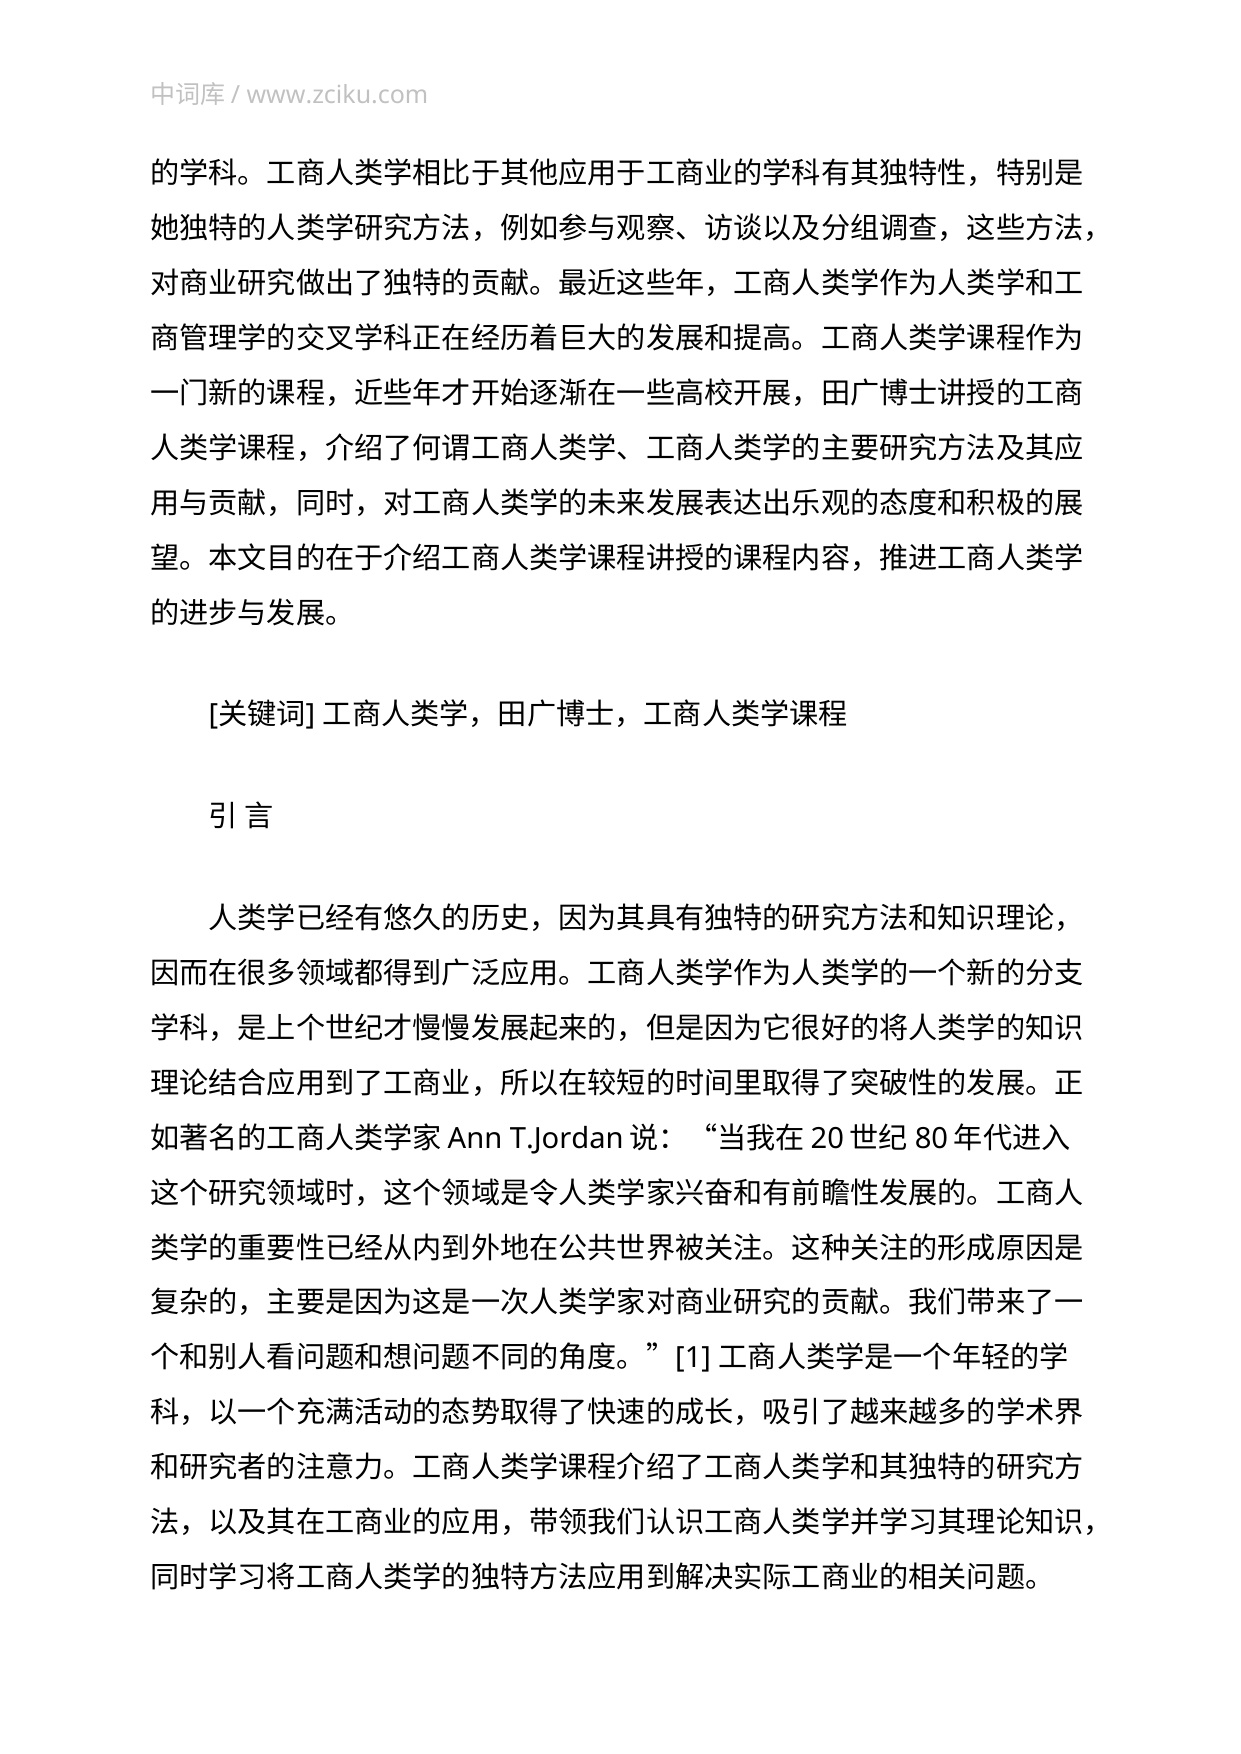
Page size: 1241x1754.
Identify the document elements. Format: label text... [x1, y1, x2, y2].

text [关键词] 工商人类学，田广博士，工商人类学课程 [150, 691, 1090, 733]
text 人类学已经有悠久的历史，因为其具有独特的研究方法和知识理论，因而在很多领域都得到广泛应用。工商人类学作为人类学的一个新的分支学科，是上个世纪才慢慢发展起来的，但是因为它很好的将人类学的知识理论结合应用到了工商业，所以在较短的时间里取得了突破性的发展。正如著名的工商人类学家Ann T.Jordan说：“当我在20世纪 80年代进入这个研究领域时，这个领域是令人类学家兴奋和有前瞻性发展的。工商人类学的重要性已经从内到外地在公共世界被关注。这种关注的形成原因是复杂的，主要是因为这是一次人类学家对商业研究的贡献。我们带来了一个和别人看问题和想问题不同的角度。”[1] 工商人类学是一个年轻的学科，以一个充满活动的态势取得了快速的成长，吸引了越来越多的学术界和研究者的注意力。工商人类学课程介绍了工商人类学和其独特的研究方法，以及其在工商业的应用，带领我们认识工商人类学并学习其理论知识，同时学习将工商人类学的独特方法应用到解决实际工商业的相关问题。 [150, 895, 1090, 1596]
text 引 言 [150, 793, 1090, 835]
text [150, 150, 1090, 631]
